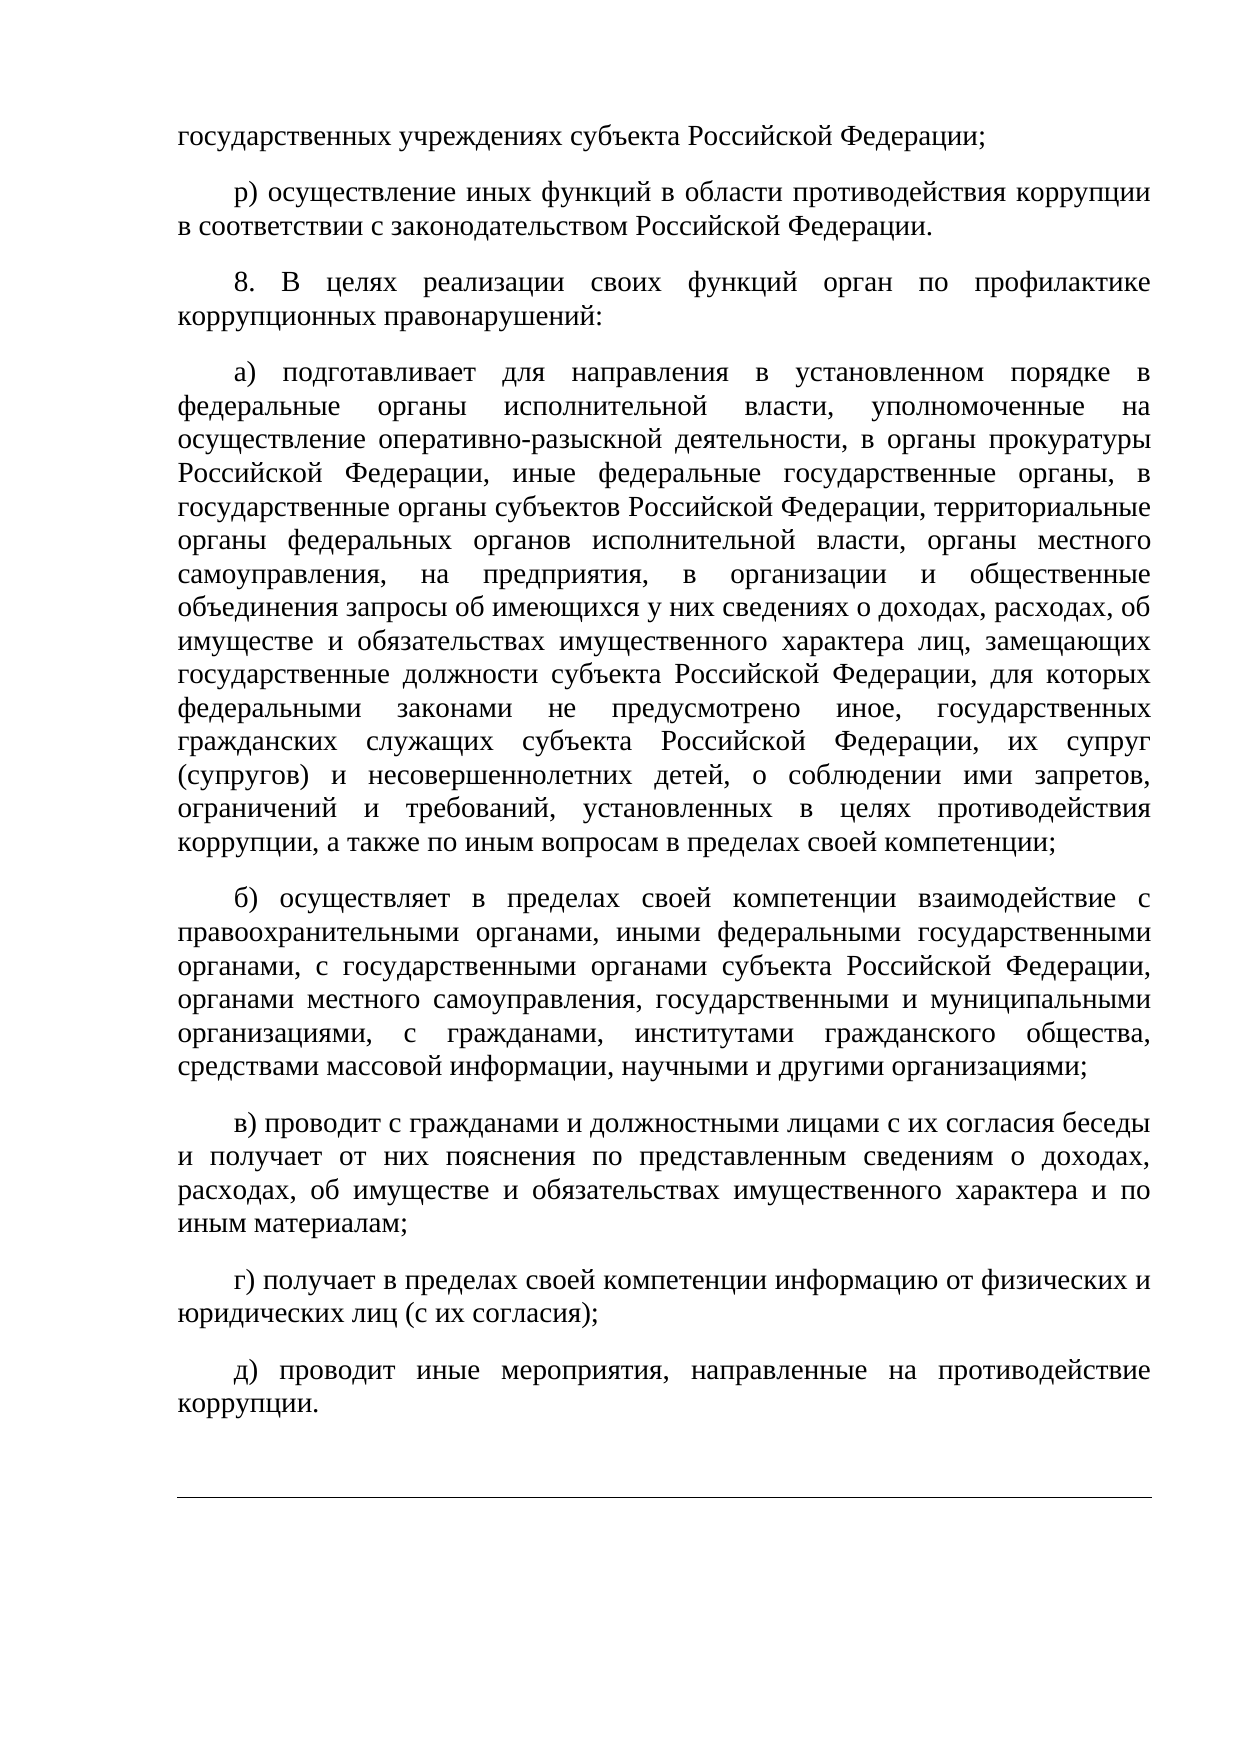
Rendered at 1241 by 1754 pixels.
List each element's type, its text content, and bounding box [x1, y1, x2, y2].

text д) проводит иные мероприятия, направленные на противодействие коррупции. [177, 1352, 1152, 1419]
text р) осуществление иных функций в области противодействия коррупции в соответствии с законодательством Российской Федерации. [177, 174, 1152, 242]
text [177, 118, 1152, 152]
text а) подготавливает для направления в установленном порядке в федеральные органы исполнительной власти, уполномоченные на осуществление оперативно-разыскной деятельности, в органы прокуратуры Российской Федерации, иные федеральные государственные органы, в государственные органы субъектов Российской Федерации, территориальные органы федеральных органов исполнительной власти, органы местного самоуправления, на предприятия, в организации и общественные объединения запросы об имеющихся у них сведениях о доходах, расходах, об имуществе и обязательствах имущественного характера лиц, замещающих государственные должности субъекта Российской Федерации, для которых федеральными законами не предусмотрено иное, государственных гражданских служащих субъекта Российской Федерации, их супруг (супругов) и несовершеннолетних детей, о соблюдении ими запретов, ограничений и требований, установленных в целях противодействия коррупции, а также по иным вопросам в пределах своей компетенции; [177, 354, 1152, 858]
text б) осуществляет в пределах своей компетенции взаимодействие с правоохранительными органами, иными федеральными государственными органами, с государственными органами субъекта Российской Федерации, органами местного самоуправления, государственными и муниципальными организациями, с гражданами, институтами гражданского общества, средствами массовой информации, научными и другими организациями; [177, 881, 1152, 1082]
text 8. В целях реализации своих функций орган по профилактике коррупционных правонарушений: [177, 264, 1152, 332]
text в) проводит с гражданами и должностными лицами с их согласия беседы и получает от них пояснения по представленным сведениям о доходах, расходах, об имуществе и обязательствах имущественного характера и по иным материалам; [177, 1105, 1152, 1239]
text г) получает в пределах своей компетенции информацию от физических и юридических лиц (с их согласия); [177, 1262, 1152, 1329]
